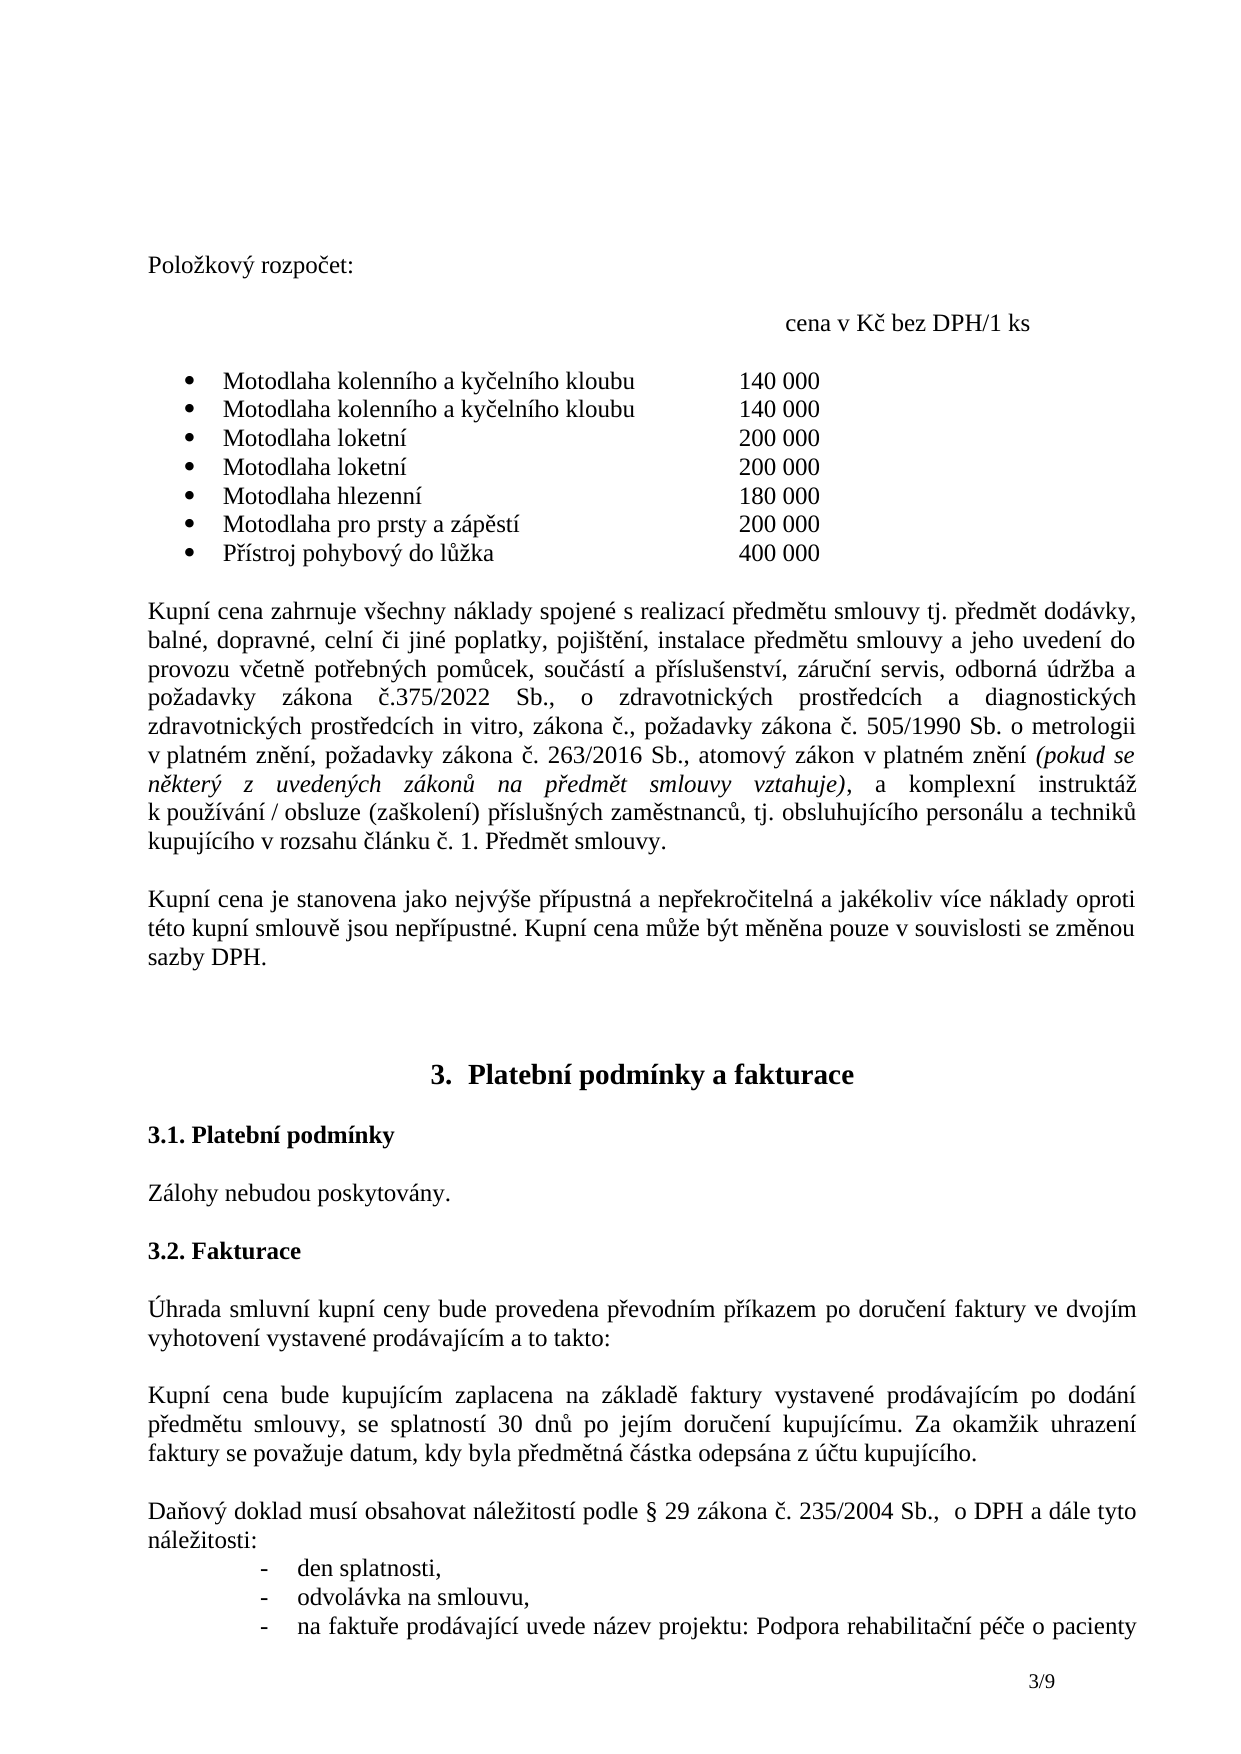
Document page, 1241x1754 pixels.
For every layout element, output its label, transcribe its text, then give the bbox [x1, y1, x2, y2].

list odvolávka na smlouvu, [260, 1582, 1137, 1611]
text cena v Kč bez DPH/1 ks [148, 308, 1137, 337]
text 3.2. Fakturace [148, 1236, 1137, 1265]
list Motodlaha kolenního a kyčelního kloubu 140 000 [185, 366, 1137, 394]
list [260, 1611, 1137, 1640]
text Kupní cena bude kupujícím zaplacena na základě faktury vystavené prodávajícím po dodání předmětu smlouvy, se splatností 30 dnů po jejím doručení kupujícímu. Za okamžik uhrazení faktury se považuje datum, kdy byla předmětná částka odepsána z účtu kupujícího. [148, 1381, 1137, 1467]
list Motodlaha pro prsty a zápěstí 200 000 [185, 509, 1137, 538]
list den splatnosti, [260, 1553, 1137, 1582]
subtitle Platební podmínky a fakturace [148, 1057, 1137, 1091]
text Úhrada smluvní kupní ceny bude provedena převodním příkazem po doručení faktury ve dvojím vyhotovení vystavené prodávajícím a to takto: [148, 1294, 1137, 1351]
text Kupní cena zahrnuje všechny náklady spojené s realizací předmětu smlouvy tj. předmět dodávky, balné, dopravné, celní či jiné poplatky, pojištění, instalace předmětu smlouvy a jeho uvedení do provozu včetně potřebných pomůcek, součástí a příslušenství, záruční servis, odborná údržba a požadavky zákona č.375/2022 Sb., o zdravotnických prostředcích a diagnostických zdravotnických prostředcích in vitro, zákona č., požadavky zákona č. 505/1990 Sb. o metrologii v platném znění, požadavky zákona č. 263/2016 Sb., atomový zákon v platném znění (pokud se některý z uvedených zákonů na předmět smlouvy vztahuje), a komplexní instruktáž k používání / obsluze (zaškolení) příslušných zaměstnanců, tj. obsluhujícího personálu a techniků kupujícího v rozsahu článku č. 1. Předmět smlouvy. [148, 596, 1137, 855]
list Motodlaha kolenního a kyčelního kloubu 140 000 [185, 394, 1137, 423]
text 3.1. Platební podmínky [148, 1120, 1137, 1149]
text Kupní cena je stanovena jako nejvýše přípustná a nepřekročitelná a jakékoliv více náklady oproti této kupní smlouvě jsou nepřípustné. Kupní cena může být měněna pouze v souvislosti se změnou sazby DPH. [148, 884, 1137, 970]
list Motodlaha loketní 200 000 [185, 452, 1137, 481]
list Přístroj pohybový do lůžka 400 000 [185, 538, 1137, 567]
text Zálohy nebudou poskytovány. [148, 1178, 1137, 1207]
text Daňový doklad musí obsahovat náležitostí podle § 29 zákona č. 235/2004 Sb., o DPH a dále tyto náležitosti: [148, 1496, 1137, 1553]
list Motodlaha loketní 200 000 [185, 423, 1137, 452]
list Motodlaha hlezenní 180 000 [185, 481, 1137, 509]
text Položkový rozpočet: [148, 250, 1137, 279]
